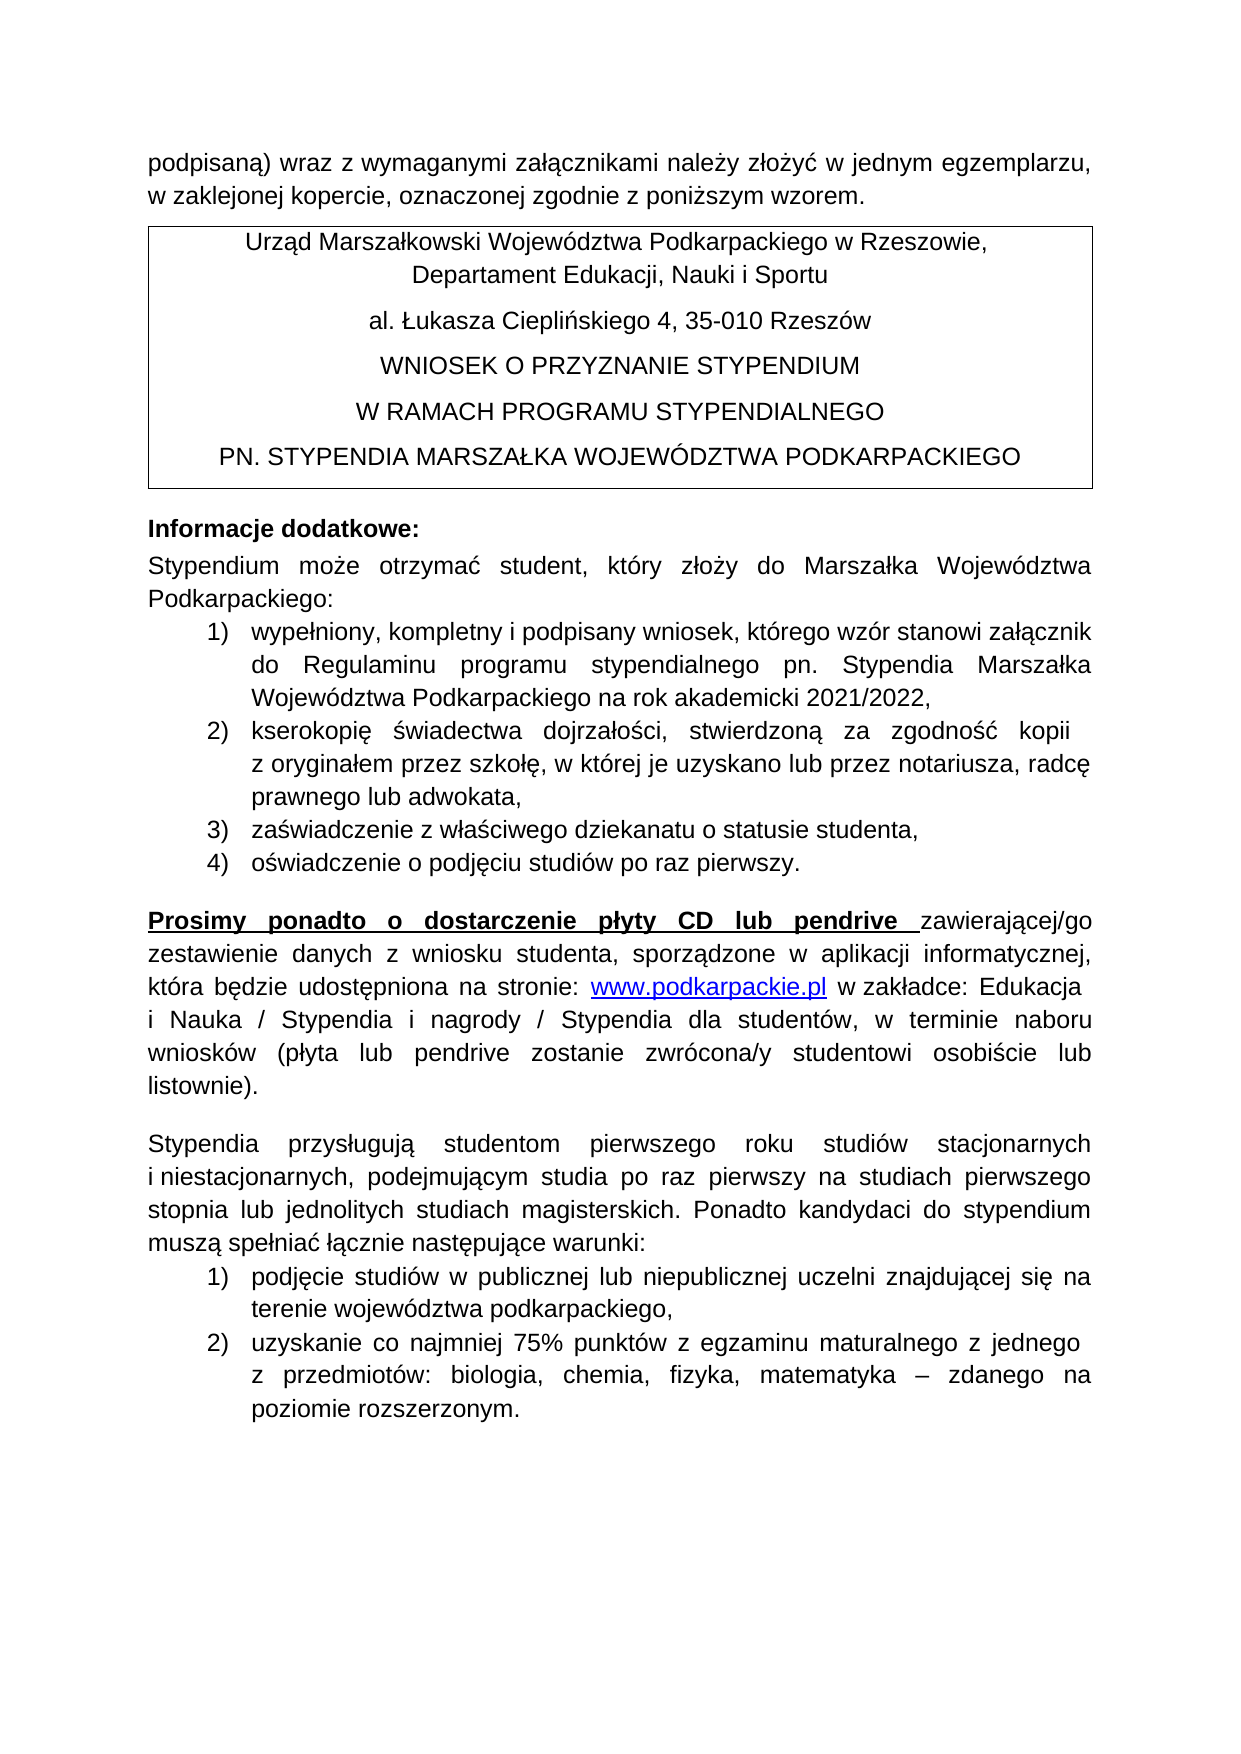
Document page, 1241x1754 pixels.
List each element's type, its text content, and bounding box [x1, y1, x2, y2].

list wypełniony, kompletny i podpisany wniosek, którego wzór stanowi załącznik do Regulaminu programu stypendialnego pn. Stypendia Marszałka Województwa Podkarpackiego na rok akademicki 2021/2022, [207, 617, 1093, 712]
subtitle Stypendium może otrzymać student, który złoży do Marszałka Województwa Podkarpackiego: [148, 551, 1093, 613]
subtitle Informacje dodatkowe: [148, 514, 1093, 543]
list kserokopię świadectwa dojrzałości, stwierdzoną za zgodność kopii z oryginałem przez szkołę, w której je uzyskano lub przez notariusza, radcę prawnego lub adwokata, [207, 716, 1093, 811]
list oświadczenie o podjęciu studiów po raz pierwszy. [207, 848, 1093, 877]
list podjęcie studiów w publicznej lub niepublicznej uczelni znajdującej się na terenie województwa podkarpackiego, [207, 1261, 1093, 1323]
list zaświadczenie z właściwego dziekanatu o statusie studenta, [207, 815, 1093, 844]
table_header Urząd Marszałkowski Województwa Podkarpackiego w Rzeszowie, Departament Edukacji, Nauki i Sportu al. Łukasza Cieplińskiego 4, 35-010 Rzeszów WNIOSEK O PRZYZNANIE STYPENDIUM W RAMACH PROGRAMU STYPENDIALNEGO PN. STYPENDIA MARSZAŁKA WOJEWÓDZTWA PODKARPACKIEGO [149, 227, 1092, 488]
subtitle Prosimy ponadto o dostarczenie płyty CD lub pendrive zawierającej/go zestawienie danych z wniosku studenta, sporządzone w aplikacji informatycznej, która będzie udostępniona na stronie: www.podkarpackie.pl w zakładce: Edukacja i Nauka / Stypendia i nagrody / Stypendia dla studentów, w terminie naboru wniosków (płyta lub pendrive zostanie zwrócona/y studentowi osobiście lub listownie). [148, 906, 1093, 1100]
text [148, 148, 1093, 209]
list uzyskanie co najmniej 75% punktów z egzaminu maturalnego z jednego z przedmiotów: biologia, chemia, fizyka, matematyka – zdanego na poziomie rozszerzonym. [207, 1327, 1093, 1422]
subtitle Stypendia przysługują studentom pierwszego roku studiów stacjonarnych i niestacjonarnych, podejmującym studia po raz pierwszy na studiach pierwszego stopnia lub jednolitych studiach magisterskich. Ponadto kandydaci do stypendium muszą spełniać łącznie następujące warunki: [148, 1129, 1093, 1257]
